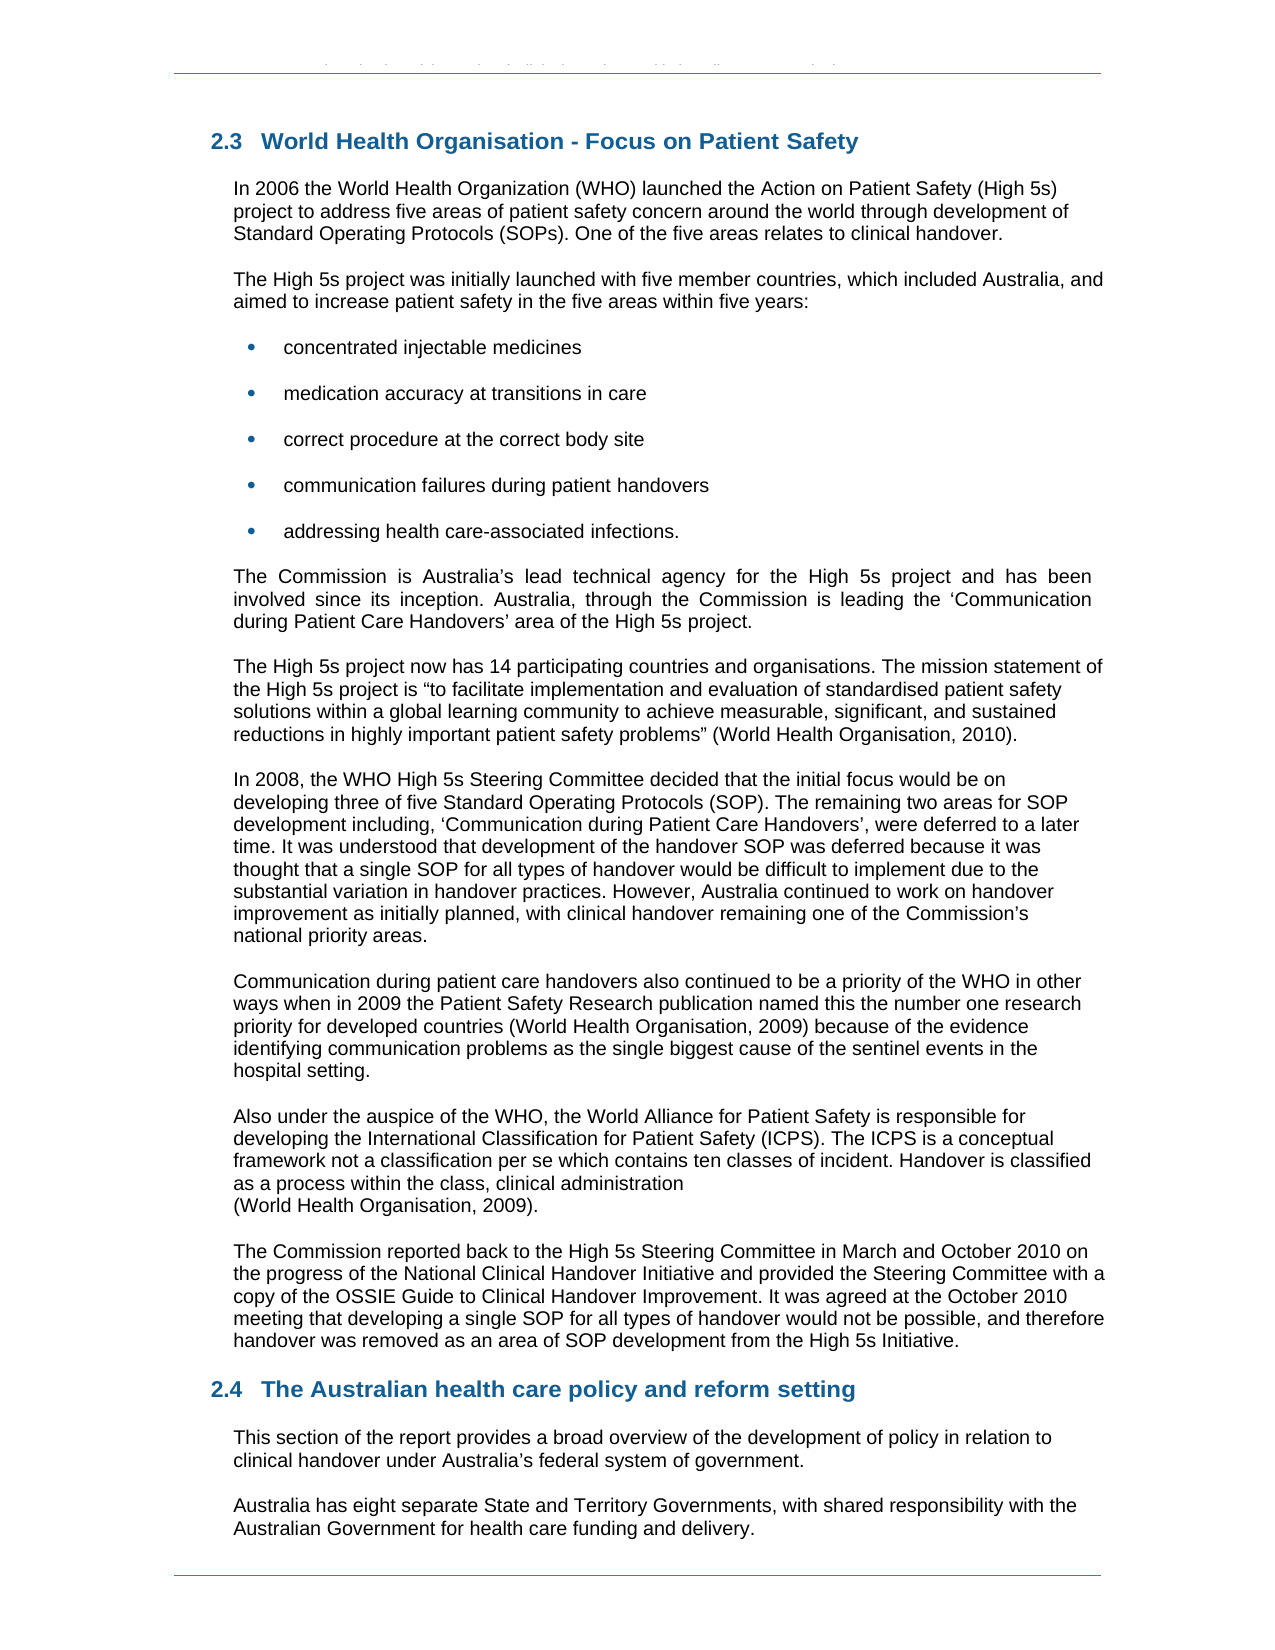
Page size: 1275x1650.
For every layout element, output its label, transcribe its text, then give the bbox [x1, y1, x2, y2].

text The High 5s project was initially launched with five member countries, which included Australia, and aimed to increase patient safety in the five areas within five years: [233, 268, 1107, 313]
list addressing health care-associated infections. [248, 520, 1183, 543]
text (World Health Organisation, 2009). [233, 1194, 1183, 1217]
subtitle World Health Organisation - Focus on Patient Safety [211, 128, 1183, 154]
text The Commission reported back to the High 5s Steering Committee in March and October 2010 on the progress of the National Clinical Handover Initiative and provided the Steering Committee with a copy of the OSSIE Guide to Clinical Handover Improvement. It was agreed at the October 2010 meeting that developing a single SOP for all types of handover would not be possible, and therefore handover was removed as an area of SOP development from the High 5s Initiative. [233, 1240, 1108, 1352]
text The High 5s project now has 14 participating countries and organisations. The mission statement of the High 5s project is “to facilitate implementation and evaluation of standardised patient safety solutions within a global learning community to achieve measurable, significant, and sustained reductions in highly important patient safety problems” (World Health Organisation, 2010). [233, 656, 1105, 745]
text In 2006 the World Health Organization (WHO) launched the Action on Patient Safety (High 5s) project to address five areas of patient safety concern around the world through development of Standard Operating Protocols (SOPs). One of the five areas relates to clinical handover. [233, 178, 1071, 244]
list concentrated injectable medicines [248, 336, 1183, 359]
list communication failures during patient handovers [248, 474, 1183, 497]
text Australia has eight separate State and Territory Governments, with shared responsibility with the Australian Government for health care funding and delivery. [233, 1494, 1080, 1539]
text The Commission is Australia’s lead technical agency for the High 5s project and has been involved since its inception. Australia, through the Commission is leading the ‘Communication during Patient Care Handovers’ area of the High 5s project. [233, 566, 1092, 633]
text In 2008, the WHO High 5s Steering Committee decided that the initial focus would be on developing three of five Standard Operating Protocols (SOP). The remaining two areas for SOP development including, ‘Communication during Patient Care Handovers’, were deferred to a later time. It was understood that development of the handover SOP was deferred because it was thought that a single SOP for all types of handover would be difficult to implement due to the substantial variation in handover practices. However, Australia continued to work on handover improvement as initially planned, with clinical handover remaining one of the Commission’s national priority areas. [233, 769, 1095, 947]
list correct procedure at the correct body site [248, 428, 1183, 451]
text Communication during patient care handovers also continued to be a priority of the WHO in other ways when in 2009 the Patient Safety Research publication named this the number one research priority for developed countries (World Health Organisation, 2009) because of the evidence identifying communication problems as the single biggest cause of the sentinel events in the hospital setting. [233, 970, 1084, 1082]
list medication accuracy at transitions in care [248, 382, 1183, 405]
text Also under the auspice of the WHO, the World Alliance for Patient Safety is responsible for developing the International Classification for Patient Safety (ICPS). The ICPS is a conceptual framework not a classification per se which contains ten classes of incident. Handover is classified as a process within the class, clinical administration [233, 1105, 1094, 1194]
text This section of the report provides a broad overview of the development of policy in relation to clinical handover under Australia’s federal system of government. [233, 1426, 1055, 1471]
subtitle The Australian health care policy and reform setting [211, 1376, 1183, 1402]
